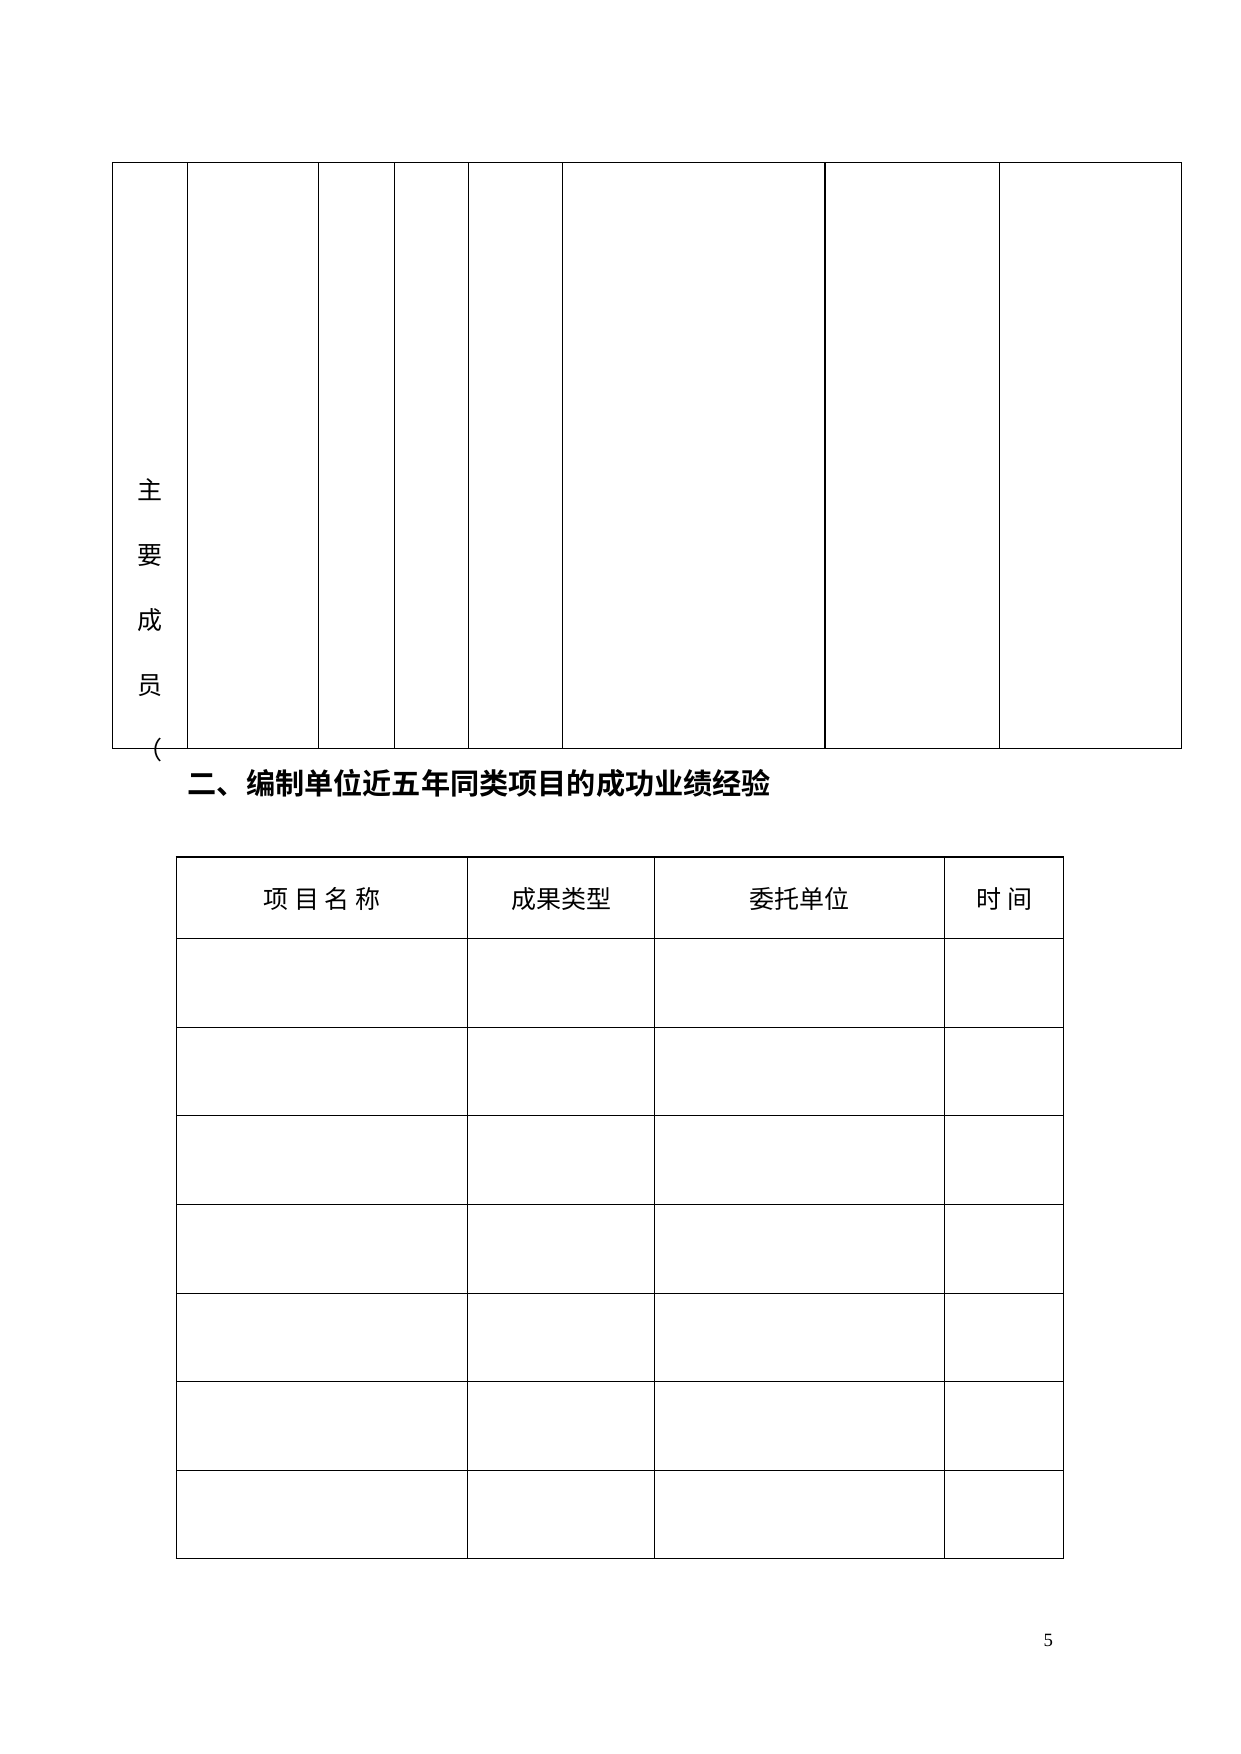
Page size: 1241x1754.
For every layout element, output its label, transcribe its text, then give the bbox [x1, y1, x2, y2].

table_cell [655, 939, 944, 1027]
table_cell [563, 163, 824, 748]
table_header 项 目 名 称 [177, 858, 467, 938]
table_cell [655, 1471, 944, 1558]
table_cell [468, 1382, 654, 1469]
table_cell [655, 1294, 944, 1381]
table_cell [655, 1205, 944, 1292]
table_cell [177, 1294, 467, 1381]
table_cell [468, 1294, 654, 1381]
list 编制单位近五年同类项目的成功业绩经验 [187, 749, 1053, 814]
table_cell [468, 1116, 654, 1204]
table_cell [177, 1471, 467, 1558]
table_cell [945, 1471, 1063, 1558]
table_cell [945, 939, 1063, 1027]
table_cell [468, 1471, 654, 1558]
table_cell [655, 1382, 944, 1469]
table_cell [395, 163, 468, 748]
table_cell [655, 1028, 944, 1115]
table_cell [188, 163, 318, 748]
table_cell [945, 1294, 1063, 1381]
table_cell [319, 163, 394, 748]
table_cell [1000, 163, 1181, 748]
table_cell [945, 1116, 1063, 1204]
table_cell [468, 1028, 654, 1115]
table_cell [177, 1205, 467, 1292]
table_cell [945, 1382, 1063, 1469]
table_cell [177, 939, 467, 1027]
table_cell [655, 1116, 944, 1204]
table_cell [468, 939, 654, 1027]
table_header 时 间 [945, 858, 1063, 938]
table_cell [468, 1205, 654, 1292]
table_header 成果类型 [468, 858, 654, 938]
table_cell [177, 1116, 467, 1204]
table_cell [945, 1205, 1063, 1292]
table_cell [177, 1382, 467, 1469]
table_cell [177, 1028, 467, 1115]
table_cell [469, 163, 562, 748]
table_header 委托单位 [655, 858, 944, 938]
table_cell [826, 163, 999, 748]
table_cell [945, 1028, 1063, 1115]
